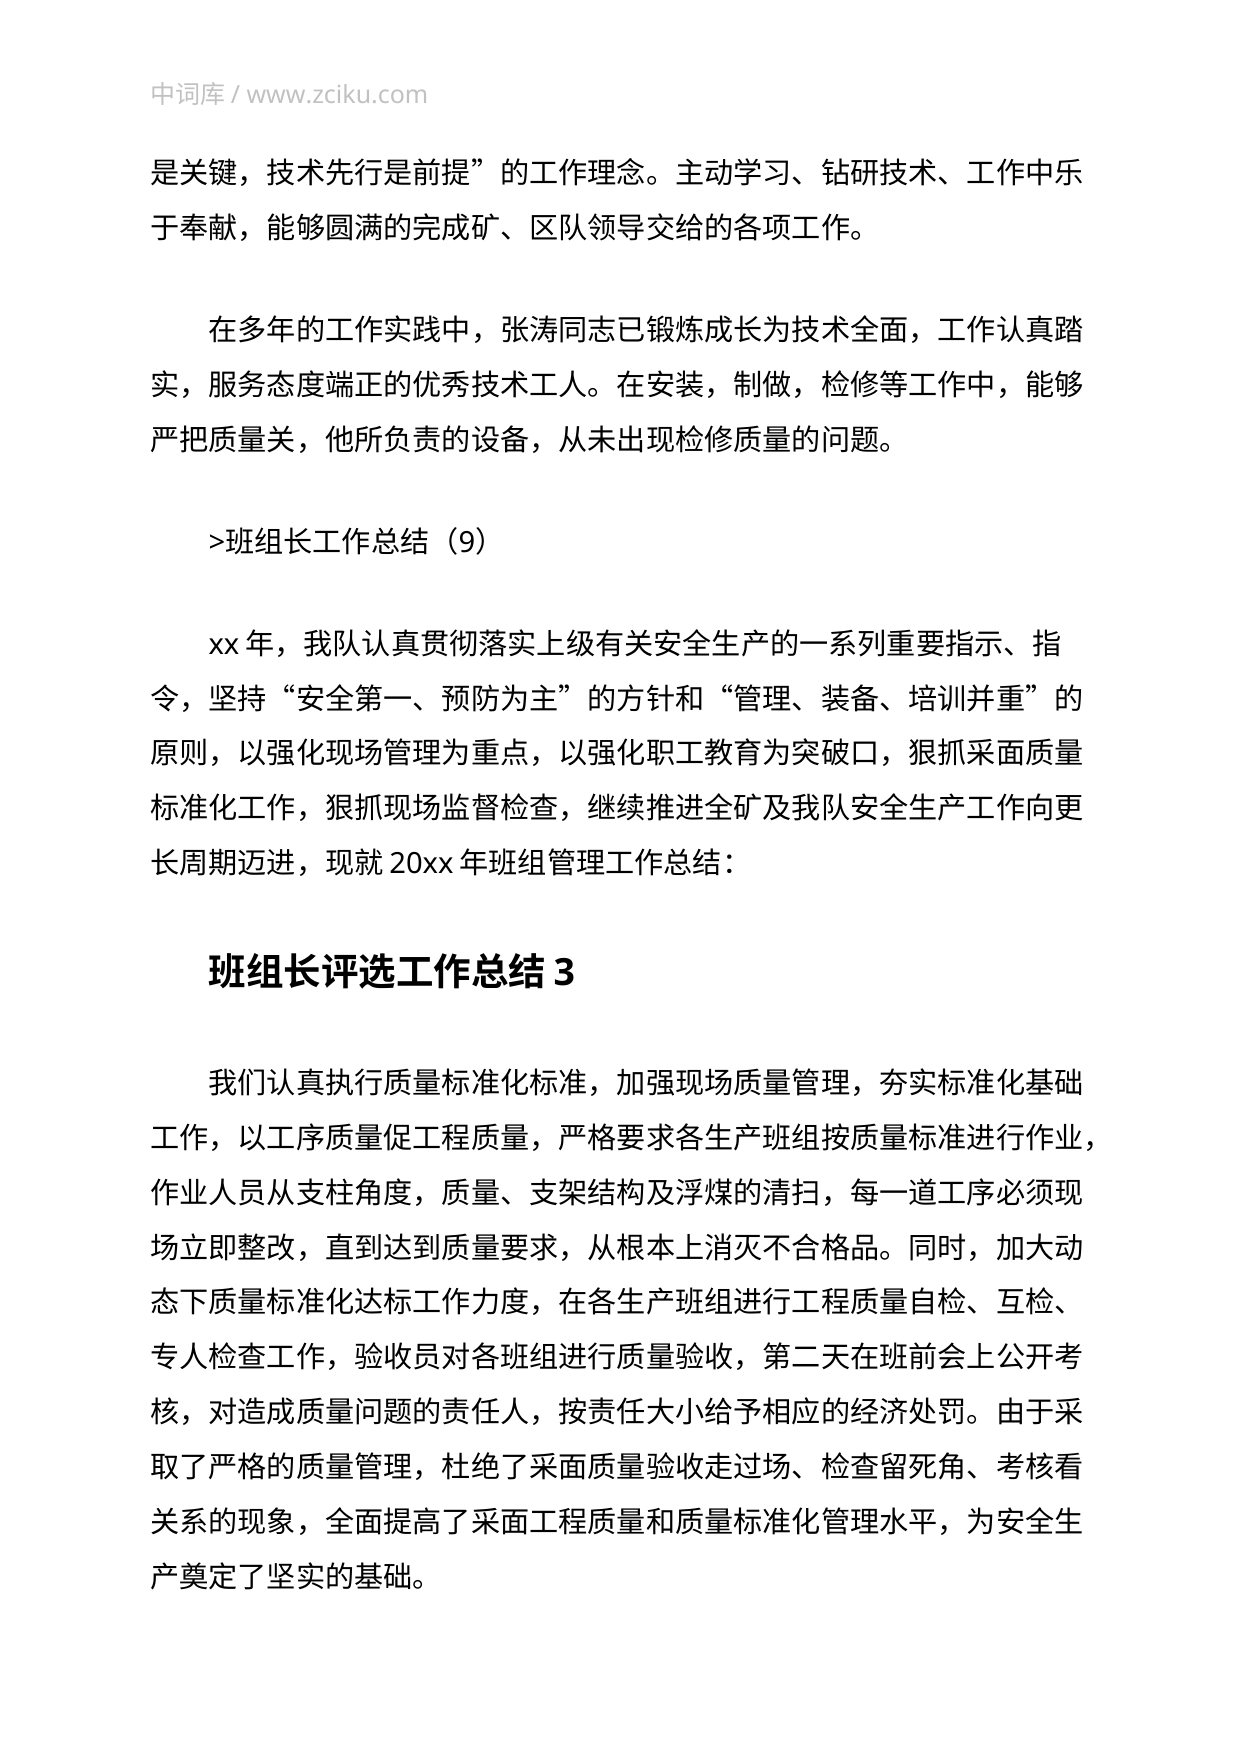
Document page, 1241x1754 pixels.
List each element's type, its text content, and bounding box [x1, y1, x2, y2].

text 我们认真执行质量标准化标准，加强现场质量管理，夯实标准化基础工作，以工序质量促工程质量，严格要求各生产班组按质量标准进行作业，作业人员从支柱角度，质量、支架结构及浮煤的清扫，每一道工序必须现场立即整改，直到达到质量要求，从根本上消灭不合格品。同时，加大动态下质量标准化达标工作力度，在各生产班组进行工程质量自检、互检、专人检查工作，验收员对各班组进行质量验收，第二天在班前会上公开考核，对造成质量问题的责任人，按责任大小给予相应的经济处罚。由于采取了严格的质量管理，杜绝了采面质量验收走过场、检查留死角、考核看关系的现象，全面提高了采面工程质量和质量标准化管理水平，为安全生产奠定了坚实的基础。 [150, 1059, 1090, 1596]
text >班组长工作总结（9） [150, 518, 1090, 561]
text 在多年的工作实践中，张涛同志已锻炼成长为技术全面，工作认真踏实，服务态度端正的优秀技术工人。在安装，制做，检修等工作中，能够严把质量关，他所负责的设备，从未出现检修质量的问题。 [150, 307, 1090, 459]
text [150, 150, 1090, 247]
text xx年，我队认真贯彻落实上级有关安全生产的一系列重要指示、指令，坚持“安全第一、预防为主”的方针和“管理、装备、培训并重”的原则，以强化现场管理为重点，以强化职工教育为突破口，狠抓采面质量标准化工作，狠抓现场监督检查，继续推进全矿及我队安全生产工作向更长周期迈进，现就20xx年班组管理工作总结： [150, 620, 1090, 882]
text 班组长评选工作总结3 [150, 942, 1090, 996]
